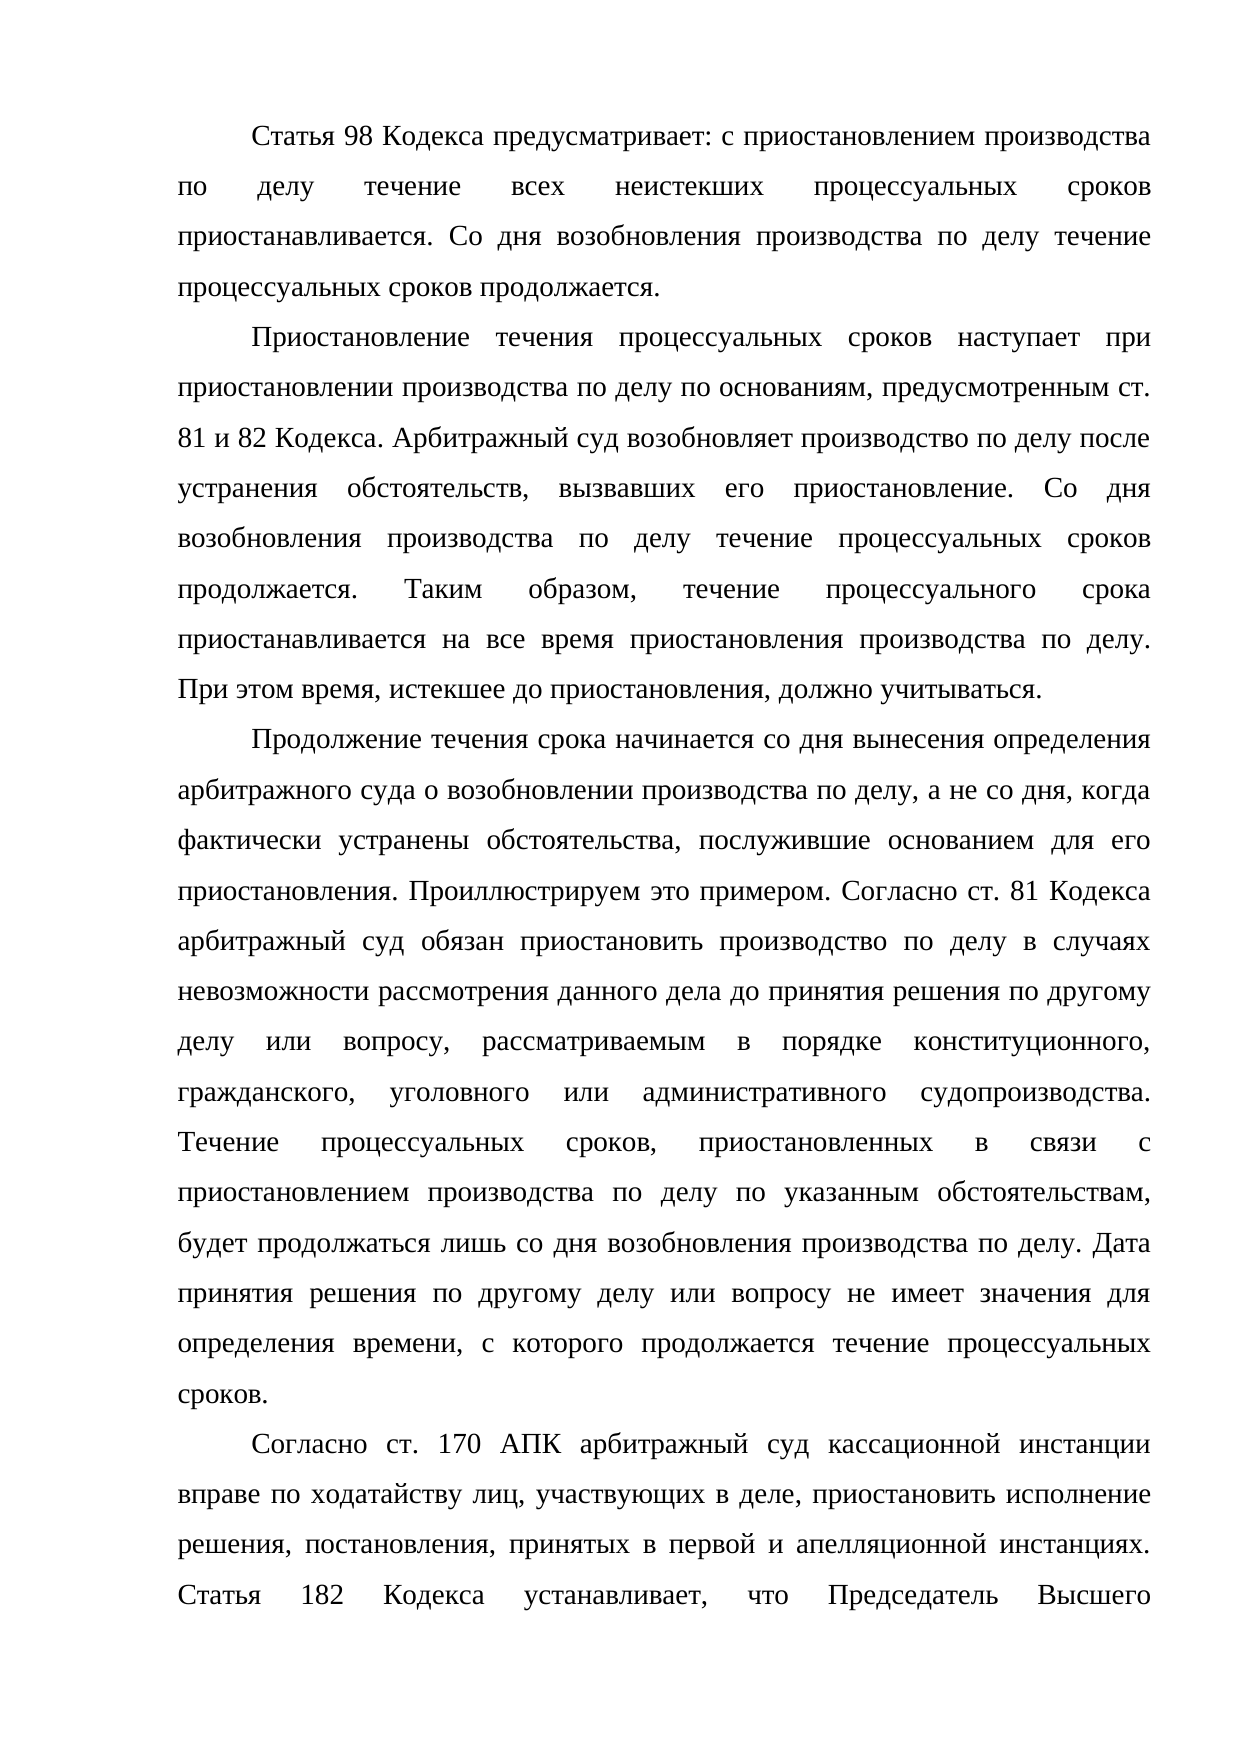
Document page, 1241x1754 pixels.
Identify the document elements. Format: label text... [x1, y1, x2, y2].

text Статья 98 Кодекса предусматривает: с приостановлением производства по делу течение всех неистекших процессуальных сроков приостанавливается. Со дня возобновления производства по делу течение процессуальных сроков продолжается. [177, 118, 1152, 303]
text Продолжение течения срока начинается со дня вынесения определения арбитражного суда о возобновлении производства по делу, а не со дня, когда фактически устранены обстоятельства, послужившие основанием для его приостановления. Проиллюстрируем это примером. Согласно ст. 81 Кодекса арбитражный суд обязан приостановить производство по делу в случаях невозможности рассмотрения данного дела до принятия решения по другому делу или вопросу, рассматриваемым в порядке конституционного, гражданского, уголовного или административного судопроизводства. Течение процессуальных сроков, приостановленных в связи с приостановлением производства по делу по указанным обстоятельствам, будет продолжаться лишь со дня возобновления производства по делу. Дата принятия решения по другому делу или вопросу не имеет значения для определения времени, с которого продолжается течение процессуальных сроков. [177, 722, 1152, 1409]
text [177, 1426, 1152, 1611]
text Приостановление течения процессуальных сроков наступает при приостановлении производства по делу по основаниям, предусмотренным ст. 81 и 82 Кодекса. Арбитражный суд возобновляет производство по делу после устранения обстоятельств, вызвавших его приостановление. Со дня возобновления производства по делу течение процессуальных сроков продолжается. Таким образом, течение процессуального срока приостанавливается на все время приостановления производства по делу. При этом время, истекшее до приостановления, должно учитываться. [177, 319, 1152, 705]
